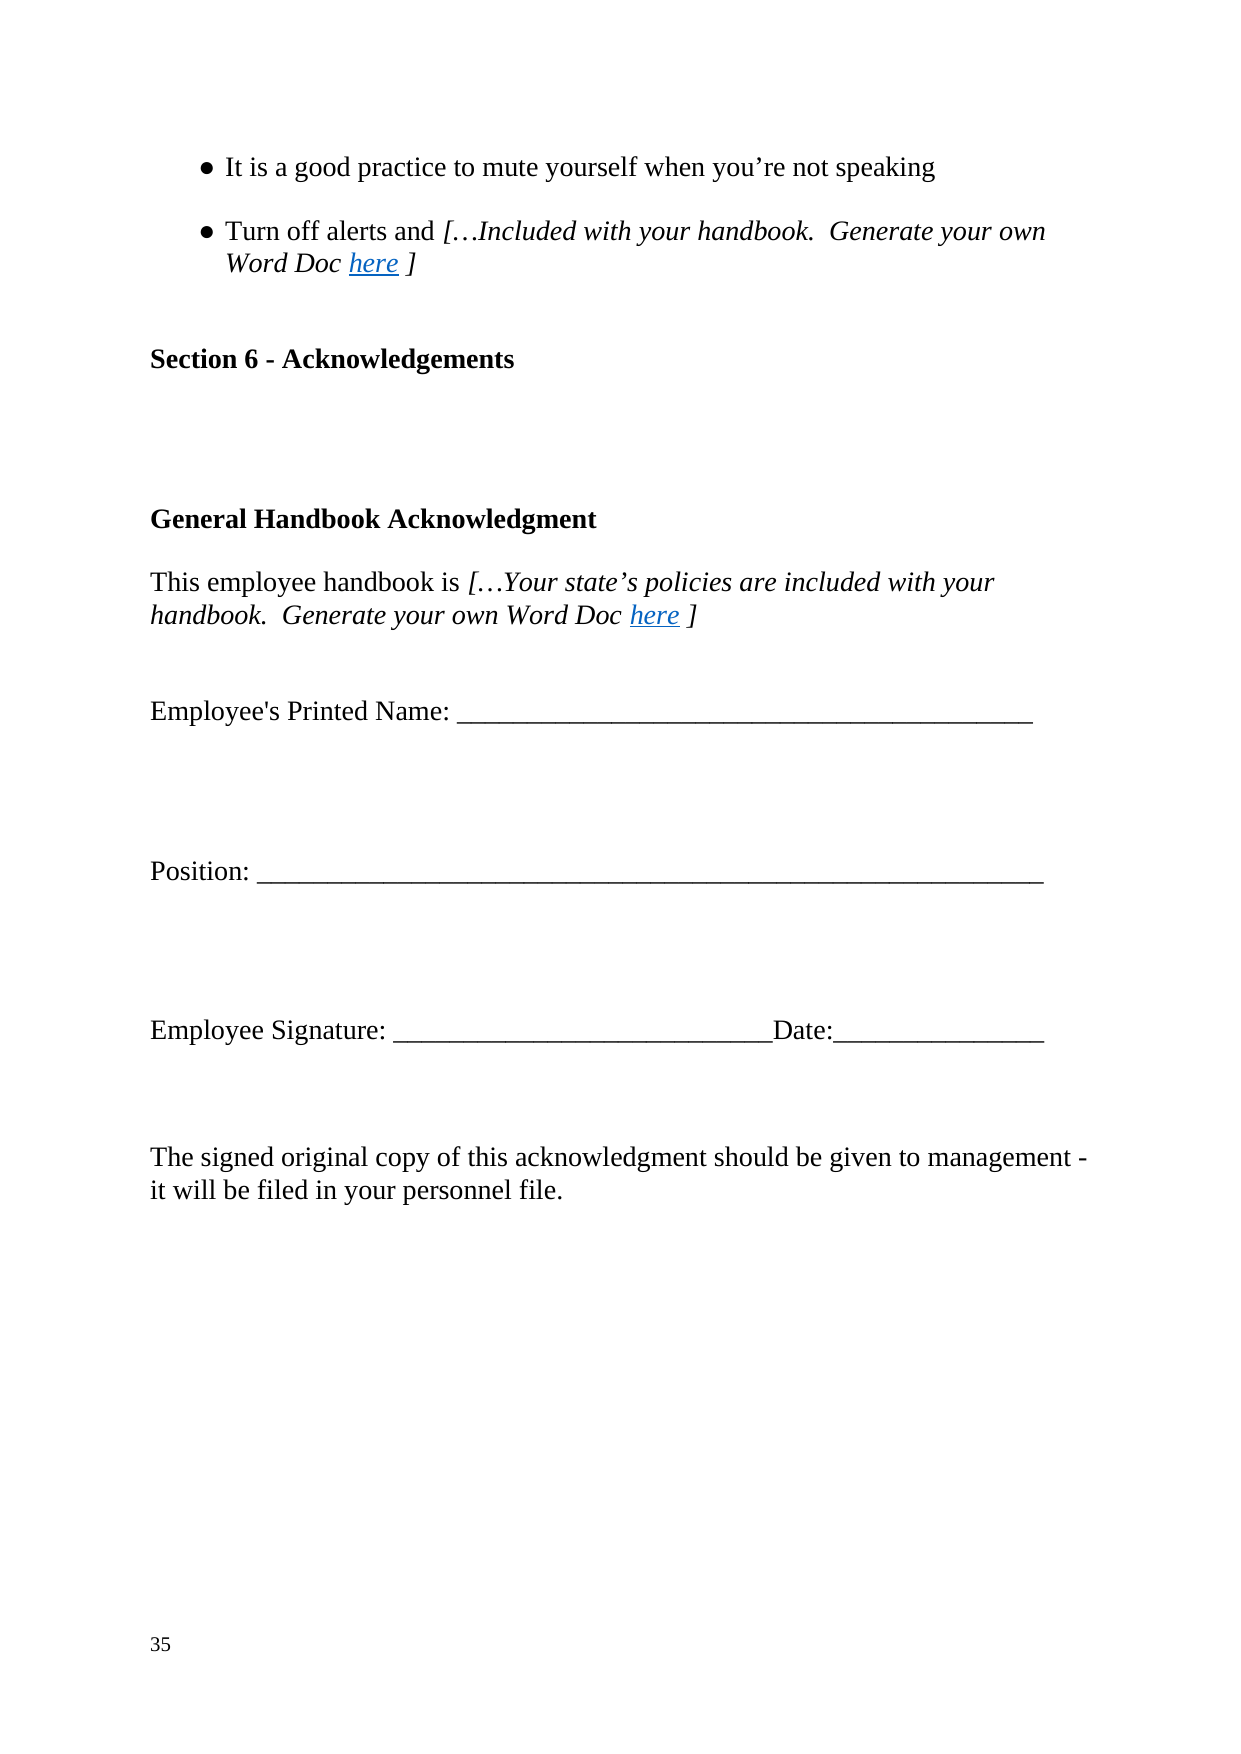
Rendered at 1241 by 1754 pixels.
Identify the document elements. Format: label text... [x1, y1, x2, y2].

list It is a good practice to mute yourself when you’re not speaking [198, 150, 1090, 182]
text Employee's Printed Name: _________________________________________ [150, 661, 1090, 726]
text Position: ________________________________________________________ [150, 821, 1090, 886]
text The signed original copy of this acknowledgment should be given to management - it will be filed in your personnel file. [150, 1141, 1090, 1205]
subtitle General Handbook Acknowledgment [150, 469, 1090, 534]
text This employee handbook is […Your state’s policies are included with your handbook. Generate your own Word Doc here ] [150, 565, 1090, 630]
text Employee Signature: ___________________________Date:_______________ [150, 981, 1090, 1046]
list Turn off alerts and […Included with your handbook. Generate your own Word Doc here ] [198, 214, 1090, 278]
subtitle Section 6 - Acknowledgements [150, 342, 1090, 374]
